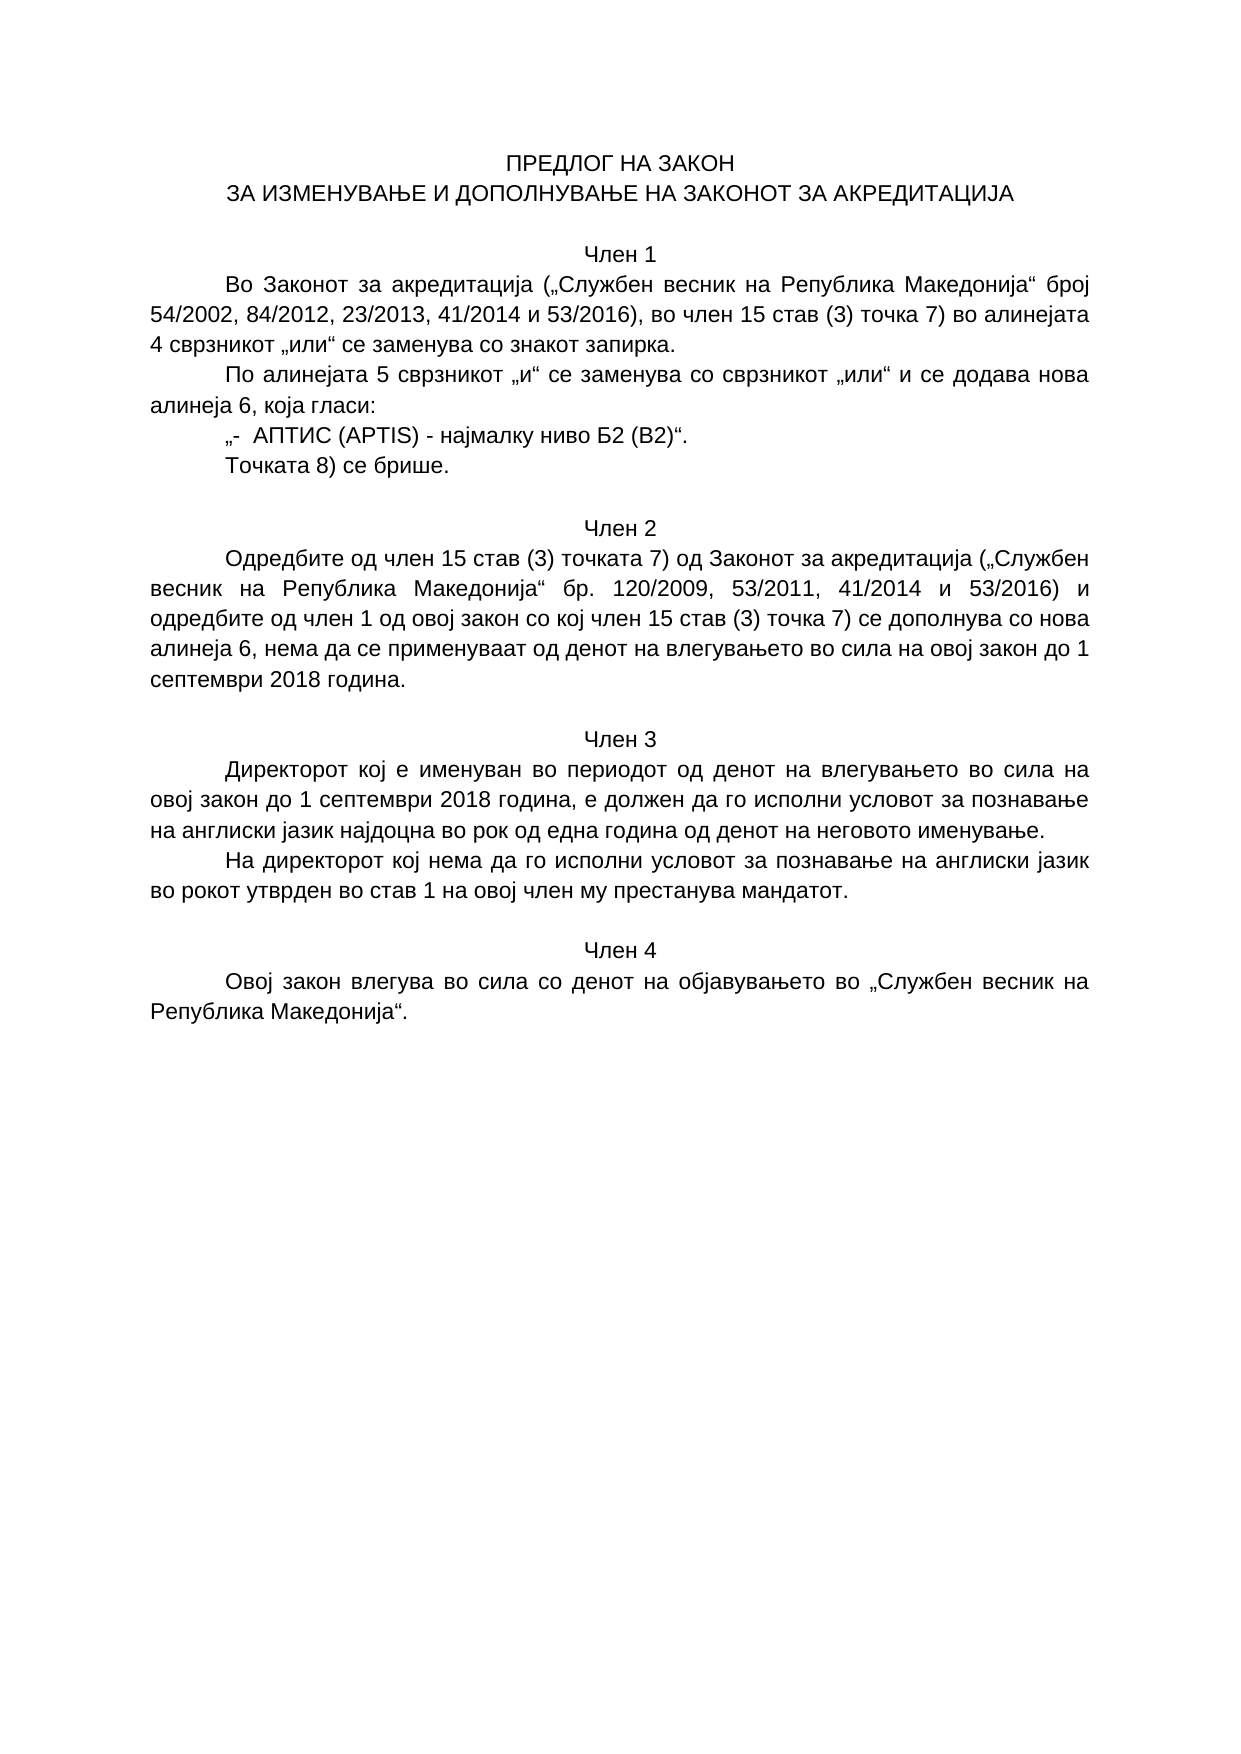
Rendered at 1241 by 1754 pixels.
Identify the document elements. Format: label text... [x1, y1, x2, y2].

text Член 4 [150, 937, 1090, 964]
text По алинејата 5 сврзникот „и“ се заменува со сврзникот „или“ и се додава нова алинеја 6, која гласи: [150, 361, 1090, 418]
text Член 3 [150, 726, 1090, 752]
text Член 1 [150, 241, 1090, 267]
text „- АПТИС (АPTIS) - најмалку ниво Б2 (B2)“. [150, 422, 1090, 448]
text Овој закон влегува во сила со денот на објавувањето во „Службен весник на Република Македонија“. [150, 968, 1090, 1024]
text На директорот кој нема да го исполни условот за познавање на англиски јазик во рокот утврден во став 1 на овој член му престанува мандатот. [150, 847, 1090, 903]
text Точката 8) се брише. [150, 452, 1090, 478]
text Одредбите од член 15 став (3) точката 7) од Законот за акредитација („Службен весник на Република Македонија“ бр. 120/2009, 53/2011, 41/2014 и 53/2016) и одредбите од член 1 од овој закон со кој член 15 став (3) точка 7) се дополнува со нова алинеја 6, нема да се применуваат од денот на влегувањето во сила на овој закон до 1 септември 2018 година. [150, 545, 1090, 692]
text Во Законот за акредитација („Службен весник на Република Македонија“ број 54/2002, 84/2012, 23/2013, 41/2014 и 53/2016), во член 15 став (3) точка 7) во алинејата 4 сврзникот „или“ се заменува со знакот запирка. [150, 271, 1090, 358]
text Член 2 [150, 514, 1090, 541]
text Директорот кој е именуван во периодот од денот на влегувањето во сила на овој закон до 1 септември 2018 година, е должен да го исполни условот за познавање на англиски јазик најдоцна во рок од една година од денот на неговото именување. [150, 756, 1090, 843]
text ПРЕДЛОГ НА ЗАКОН ЗА ИЗМЕНУВАЊЕ И ДОПОЛНУВАЊЕ НА ЗАКОНОТ ЗА АКРЕДИТАЦИЈА [150, 150, 1090, 207]
